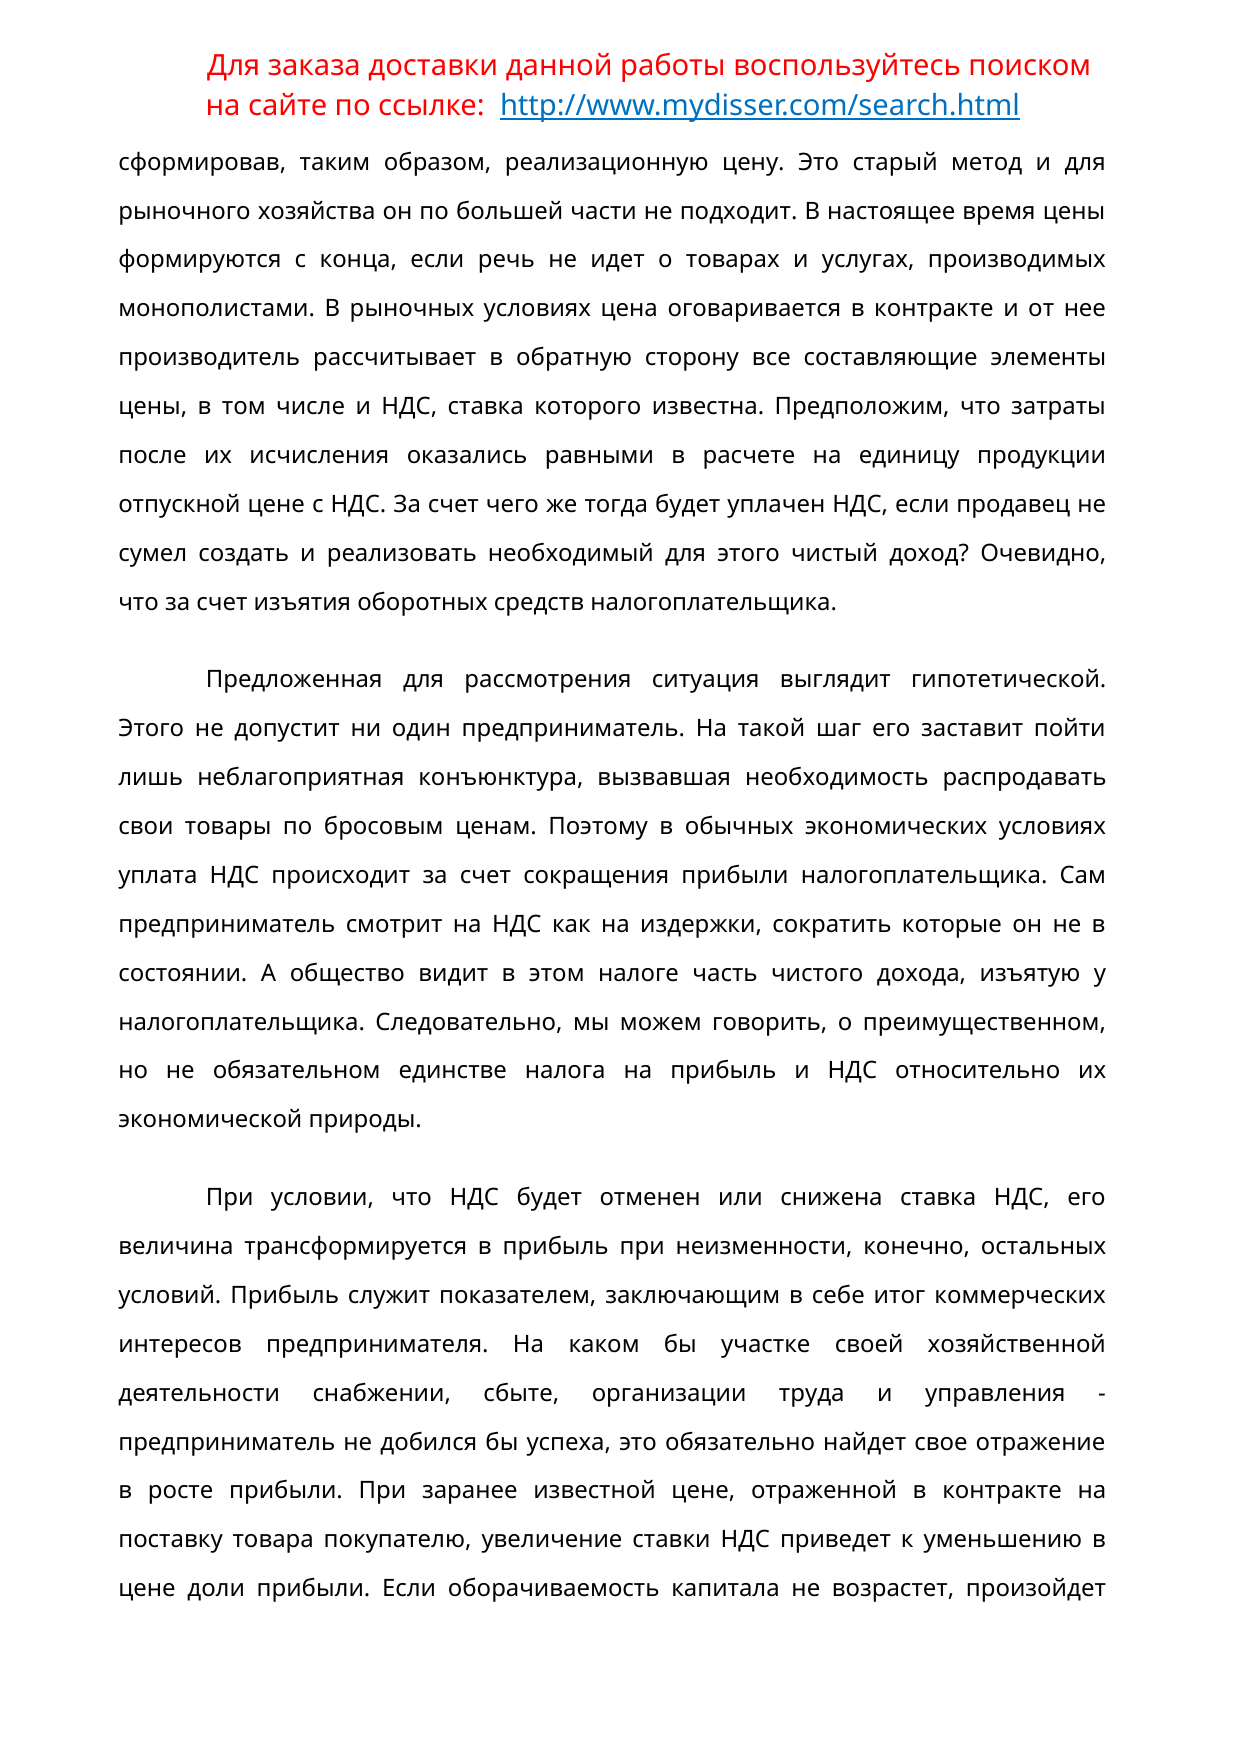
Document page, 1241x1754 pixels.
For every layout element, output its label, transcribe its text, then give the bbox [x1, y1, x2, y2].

text Предложенная для рассмотрения ситуация выглядит гипотетической. Этого не допустит ни один предприниматель. На такой шаг его заставит пойти лишь неблагоприятная конъюнктура, вызвавшая необходимость распродавать свои товары по бросовым ценам. Поэтому в обычных экономических условиях уплата НДС происходит за счет сокращения прибыли налогоплательщика. Сам предприниматель смотрит на НДС как на издержки, сократить которые он не в состоянии. А общество видит в этом налоге часть чистого дохода, изъятую у налогоплательщика. Следовательно, мы можем говорить, о преимущественном, но не обязательном единстве налога на прибыль и НДС относительно их экономической природы. [118, 662, 1107, 1134]
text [118, 144, 1107, 617]
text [118, 1180, 1107, 1603]
